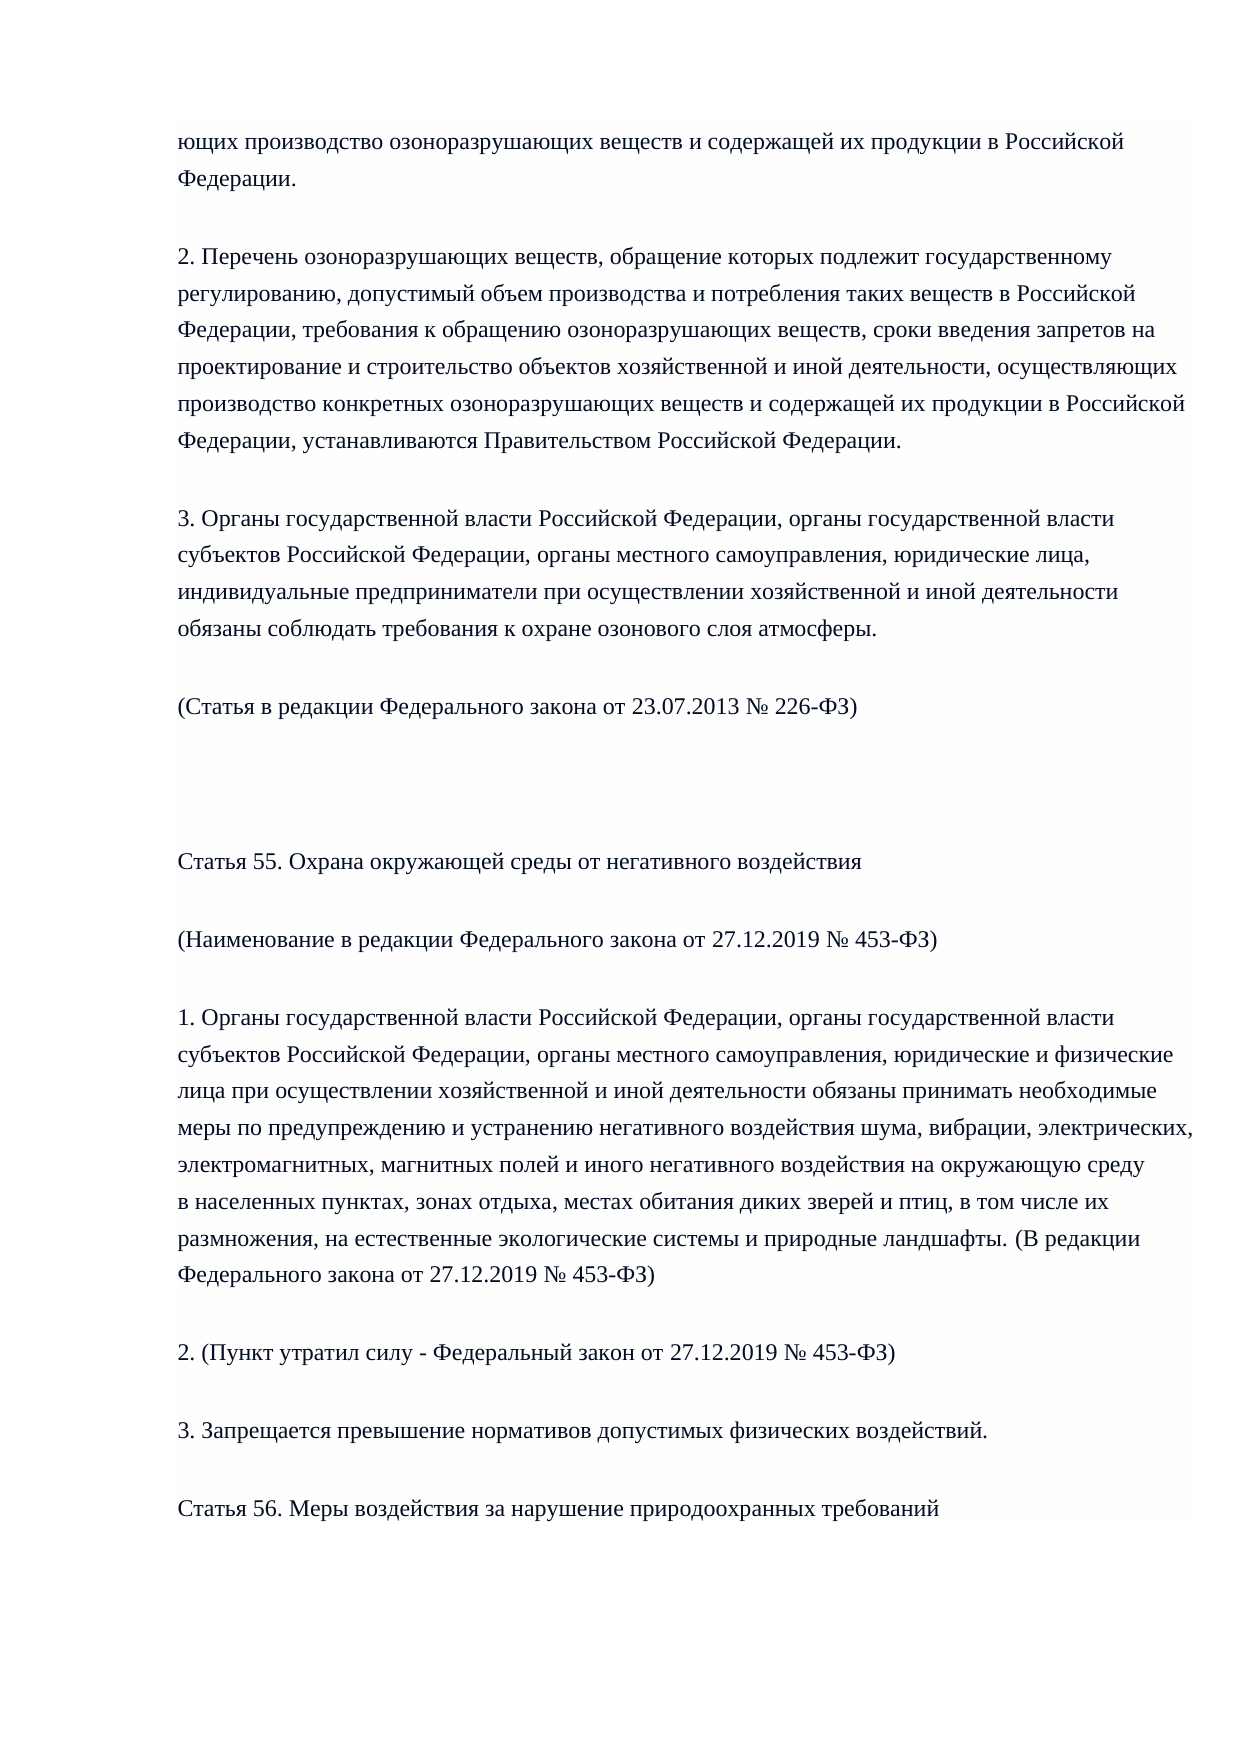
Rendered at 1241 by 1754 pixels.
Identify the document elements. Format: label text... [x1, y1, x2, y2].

text (Статья в редакции Федерального закона от 23.07.2013 № 226-ФЗ) [177, 682, 1196, 719]
text 3. Органы государственной власти Российской Федерации, органы государственной власти субъектов Российской Федерации, органы местного самоуправления, юридические лица, индивидуальные предприниматели при осуществлении хозяйственной и иной деятельности обязаны соблюдать требования к охране озонового слоя атмосферы. [177, 494, 1196, 641]
text 2. (Пункт утратил силу - Федеральный закон от 27.12.2019 № 453-ФЗ) [177, 1329, 1196, 1366]
text 2. Перечень озоноразрушающих веществ, обращение которых подлежит государственному регулированию, допустимый объем производства и потребления таких веществ в Российской Федерации, требования к обращению озоноразрушающих веществ, сроки введения запретов на проектирование и строительство объектов хозяйственной и иной деятельности, осуществляющих производство конкретных озоноразрушающих веществ и содержащей их продукции в Российской Федерации, устанавливаются Правительством Российской Федерации. [177, 233, 1196, 453]
text Статья 55. Охрана окружающей среды от негативного воздействия [177, 838, 1196, 875]
text (Наименование в редакции Федерального закона от 27.12.2019 № 453-ФЗ) [177, 916, 1196, 953]
text Статья 56. Меры воздействия за нарушение природоохранных требований [177, 1484, 1196, 1521]
text ющих производство озоноразрушающих веществ и содержащей их продукции в Российской Федерации. [177, 118, 1196, 192]
text 3. Запрещается превышение нормативов допустимых физических воздействий. [177, 1407, 1196, 1443]
text 1. Органы государственной власти Российской Федерации, органы государственной власти субъектов Российской Федерации, органы местного самоуправления, юридические и физические лица при осуществлении хозяйственной и иной деятельности обязаны принимать необходимые меры по предупреждению и устранению негативного воздействия шума, вибрации, электрических, электромагнитных, магнитных полей и иного негативного воздействия на окружающую среду в населенных пунктах, зонах отдыха, местах обитания диких зверей и птиц, в том числе их размножения, на естественные экологические системы и природные ландшафты. (В редакции Федерального закона от 27.12.2019 № 453-ФЗ) [177, 994, 1196, 1288]
